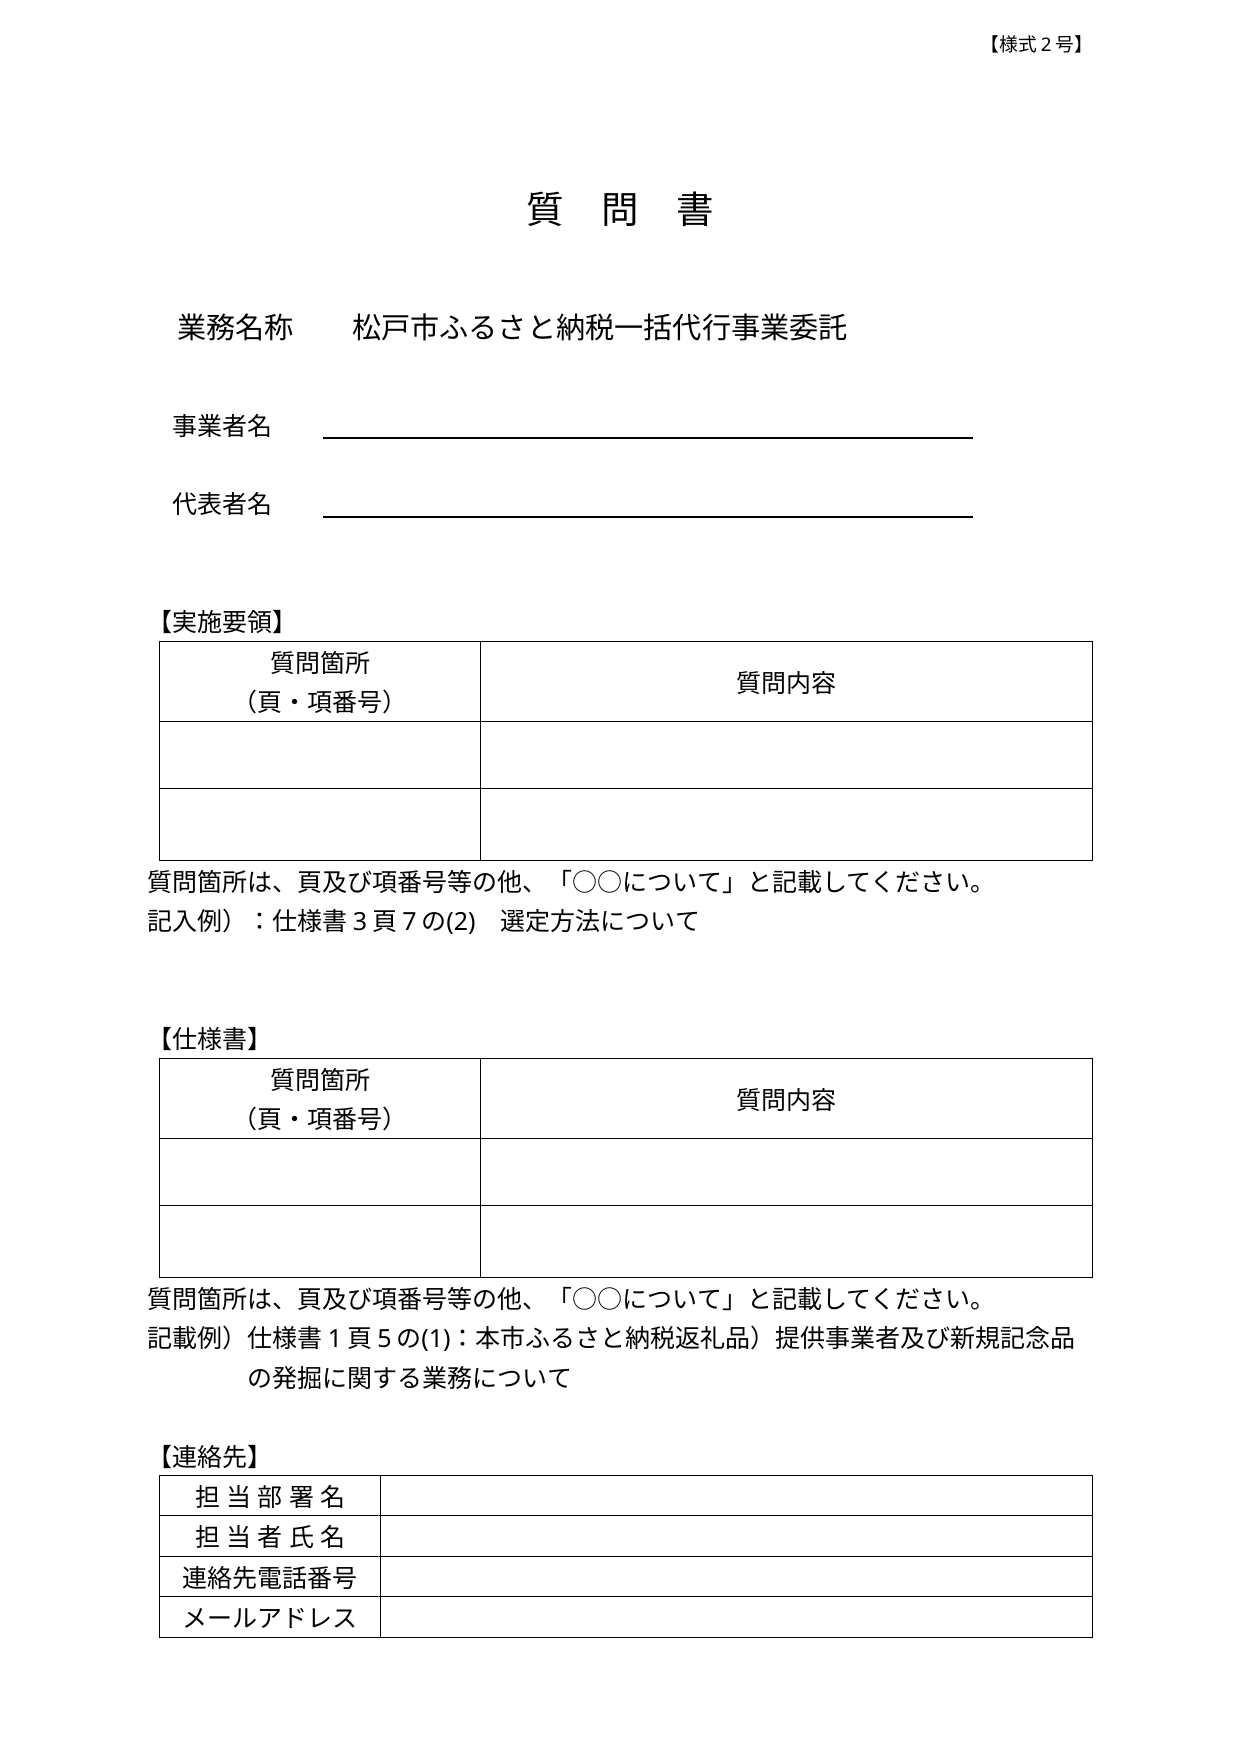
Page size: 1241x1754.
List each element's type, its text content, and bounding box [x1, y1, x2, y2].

table_cell メールアドレス [160, 1597, 380, 1637]
table_header 質問内容 [481, 642, 1092, 721]
text 質問箇所は、頁及び項番号等の他、「○○について」と記載してください。 [148, 1278, 1092, 1317]
text 質 問 書 [148, 168, 1092, 247]
table_cell [160, 1206, 480, 1277]
text 【連絡先】 [148, 1436, 1092, 1475]
table_cell [381, 1516, 1092, 1556]
table_cell [160, 1139, 480, 1205]
table_cell 担当者氏名 [160, 1516, 380, 1556]
table_cell [381, 1557, 1092, 1596]
text 事業者名 [148, 404, 1092, 444]
table_cell [160, 722, 480, 788]
table_cell [381, 1597, 1092, 1637]
text 【実施要領】 [148, 601, 1092, 641]
text 記入例）：仕様書3頁7の(2) 選定方法について [148, 900, 1092, 940]
table_cell [481, 722, 1092, 788]
table_header 担当部署名 [160, 1476, 380, 1515]
table_cell 連絡先電話番号 [160, 1557, 380, 1596]
table_cell [481, 1206, 1092, 1277]
text 質問箇所は、頁及び項番号等の他、「○○について」と記載してください。 [148, 861, 1092, 900]
table_cell [481, 1139, 1092, 1205]
table_header 質問内容 [481, 1059, 1092, 1138]
text 代表者名 [148, 483, 1092, 523]
table_cell [160, 789, 480, 860]
table_cell [481, 789, 1092, 860]
table_header 質問箇所 （頁・項番号） [160, 1059, 480, 1138]
table_header 質問箇所 （頁・項番号） [160, 642, 480, 721]
text 記載例）仕様書1頁5の(1)：本市ふるさと納税返礼品）提供事業者及び新規記念品の発掘に関する業務について [148, 1317, 1092, 1396]
text 業務名称 松戸市ふるさと納税一括代行事業委託 [148, 286, 1092, 365]
text 【仕様書】 [148, 1018, 1092, 1058]
table_header [381, 1476, 1092, 1515]
